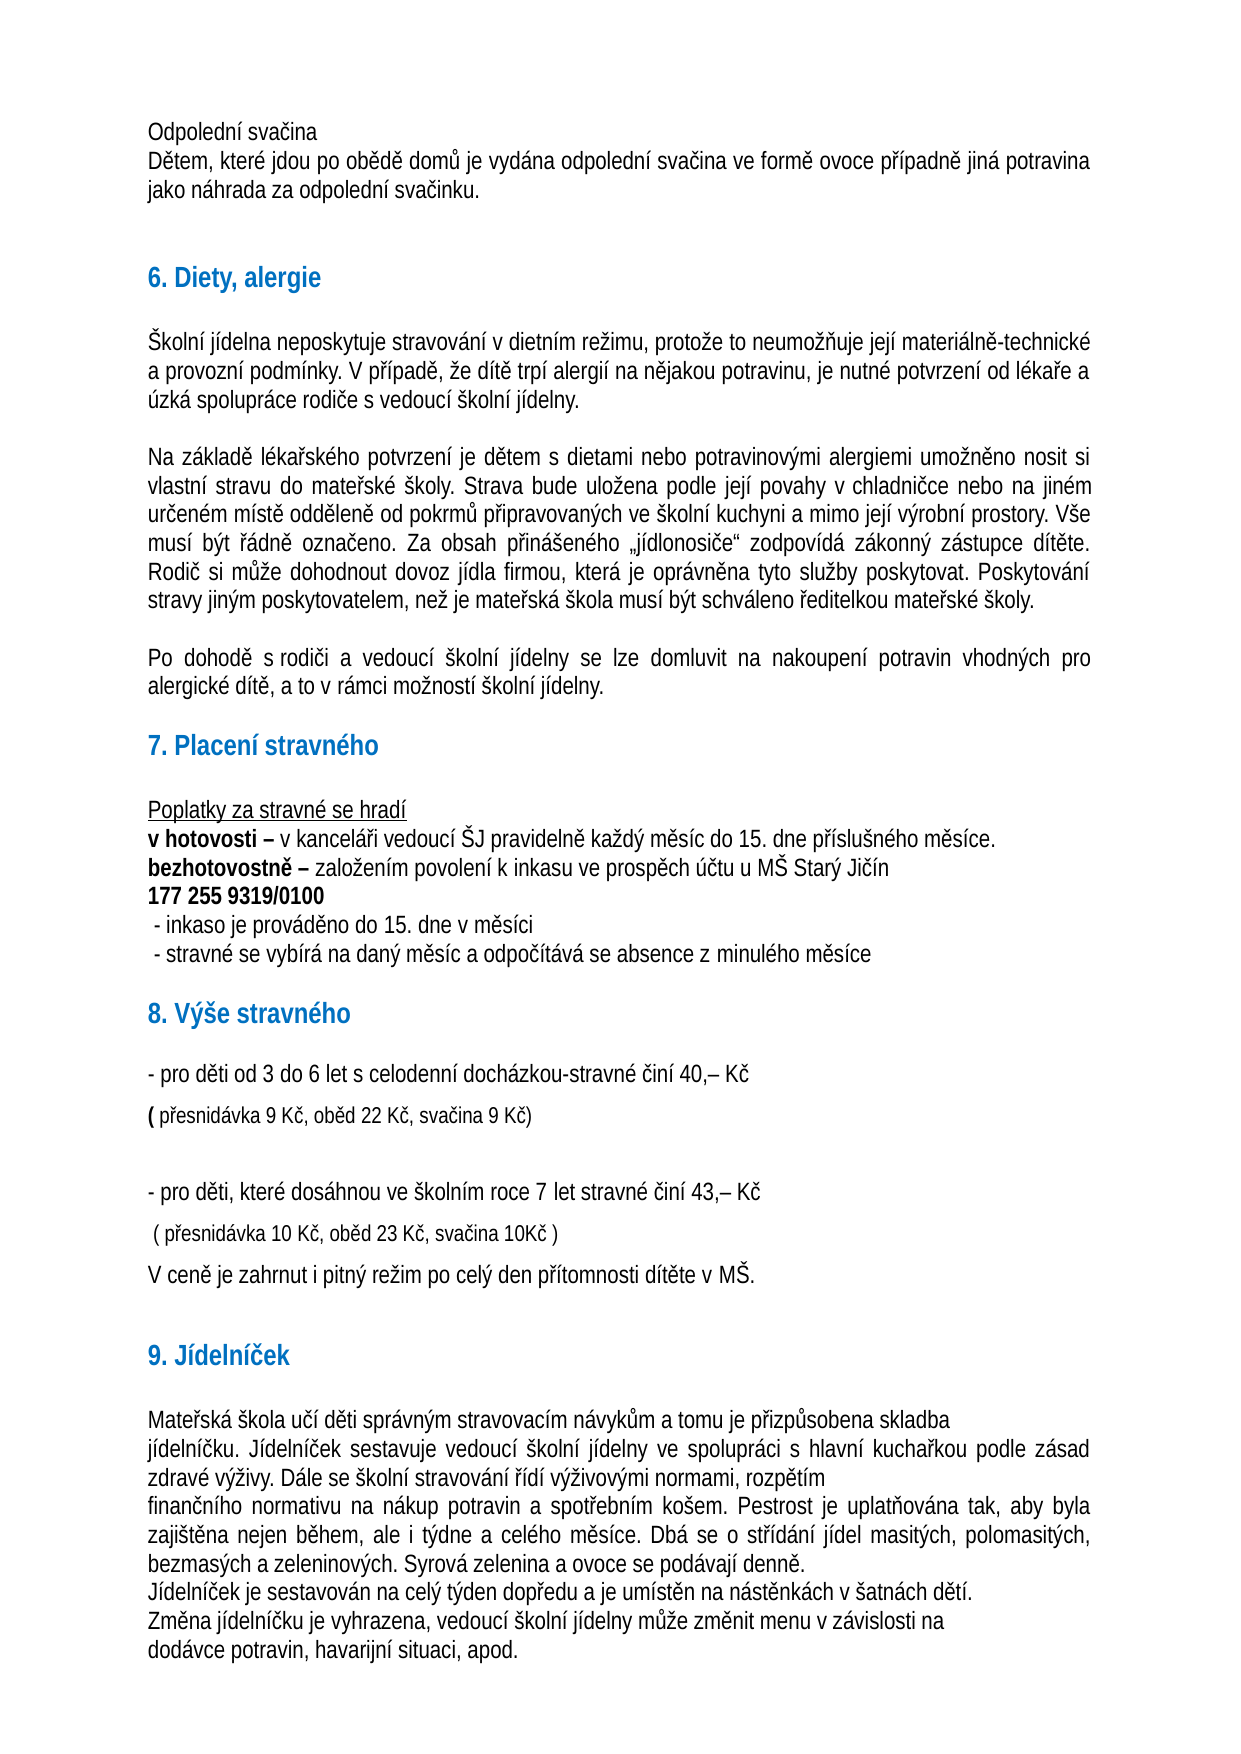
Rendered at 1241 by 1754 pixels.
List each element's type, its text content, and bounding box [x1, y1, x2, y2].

text - stravné se vybírá na daný měsíc a odpočítává se absence z minulého měsíce [148, 938, 1093, 967]
text - inkaso je prováděno do 15. dne v měsíci [148, 910, 1093, 938]
text 177 255 9319/0100 [148, 881, 1093, 910]
text V ceně je zahrnut i pitný režim po celý den přítomnosti dítěte v MŠ. [148, 1260, 1093, 1288]
text 7. Placení stravného [148, 728, 1093, 762]
text - pro děti od 3 do 6 let s celodenní docházkou-stravné činí 40,– Kč [148, 1059, 1093, 1088]
text jídelníčku. Jídelníček sestavuje vedoucí školní jídelny ve spolupráci s hlavní kuchařkou podle zásad zdravé výživy. Dále se školní stravování řídí výživovými normami, rozpětím [148, 1434, 1093, 1491]
text Mateřská škola učí děti správným stravovacím návykům a tomu je přizpůsobena skladba [148, 1405, 1093, 1434]
text 6. Diety, alergie [148, 261, 1093, 294]
text Jídelníček je sestavován na celý týden dopředu a je umístěn na nástěnkách v šatnách dětí. [148, 1577, 1093, 1606]
text Po dohodě s rodiči a vedoucí školní jídelny se lze domluvit na nakoupení potravin vhodných pro alergické dítě, a to v rámci možností školní jídelny. [148, 642, 1093, 700]
text Poplatky za stravné se hradí [148, 795, 1093, 824]
text Odpolední svačina [148, 117, 1093, 146]
text - pro děti, které dosáhnou ve školním roce 7 let stravné činí 43,– Kč [148, 1177, 1093, 1206]
text Školní jídelna neposkytuje stravování v dietním režimu, protože to neumožňuje její materiálně-technické a provozní podmínky. V případě, že dítě trpí alergií na nějakou potravinu, je nutné potvrzení od lékaře a úzká spolupráce rodiče s vedoucí školní jídelny. [148, 327, 1093, 413]
text 8. Výše stravného [148, 996, 1093, 1030]
text Na základě lékařského potvrzení je dětem s dietami nebo potravinovými alergiemi umožněno nosit si vlastní stravu do mateřské školy. Strava bude uložena podle její povahy v chladničce nebo na jiném určeném místě odděleně od pokrmů připravovaných ve školní kuchyni a mimo její výrobní prostory. Vše musí být řádně označeno. Za obsah přinášeného „jídlonosiče“ zodpovídá zákonný zástupce dítěte. Rodič si může dohodnout dovoz jídla firmou, která je oprávněna tyto služby poskytovat. Poskytování stravy jiným poskytovatelem, než je mateřská škola musí být schváleno ředitelkou mateřské školy. [148, 442, 1093, 614]
text ( přesnidávka 9 Kč, oběd 22 Kč, svačina 9 Kč) [148, 1102, 1093, 1128]
text 9. Jídelníček [148, 1338, 1093, 1372]
text finančního normativu na nákup potravin a spotřebním košem. Pestrost je uplatňována tak, aby byla zajištěna nejen během, ale i týdne a celého měsíce. Dbá se o střídání jídel masitých, polomasitých, bezmasých a zeleninových. Syrová zelenina a ovoce se podávají denně. [148, 1491, 1093, 1577]
text Změna jídelníčku je vyhrazena, vedoucí školní jídelny může změnit menu v závislosti na [148, 1606, 1093, 1634]
text bezhotovostně – založením povolení k inkasu ve prospěch účtu u MŠ Starý Jičín [148, 853, 1093, 881]
text ( přesnidávka 10 Kč, oběd 23 Kč, svačina 10Kč ) [148, 1220, 1093, 1247]
text Dětem, které jdou po obědě domů je vydána odpolední svačina ve formě ovoce případně jiná potravina jako náhrada za odpolední svačinku. [148, 146, 1093, 203]
text v hotovosti – v kanceláři vedoucí ŠJ pravidelně každý měsíc do 15. dne příslušného měsíce. [148, 824, 1093, 853]
text dodávce potravin, havarijní situaci, apod. [148, 1634, 1093, 1663]
